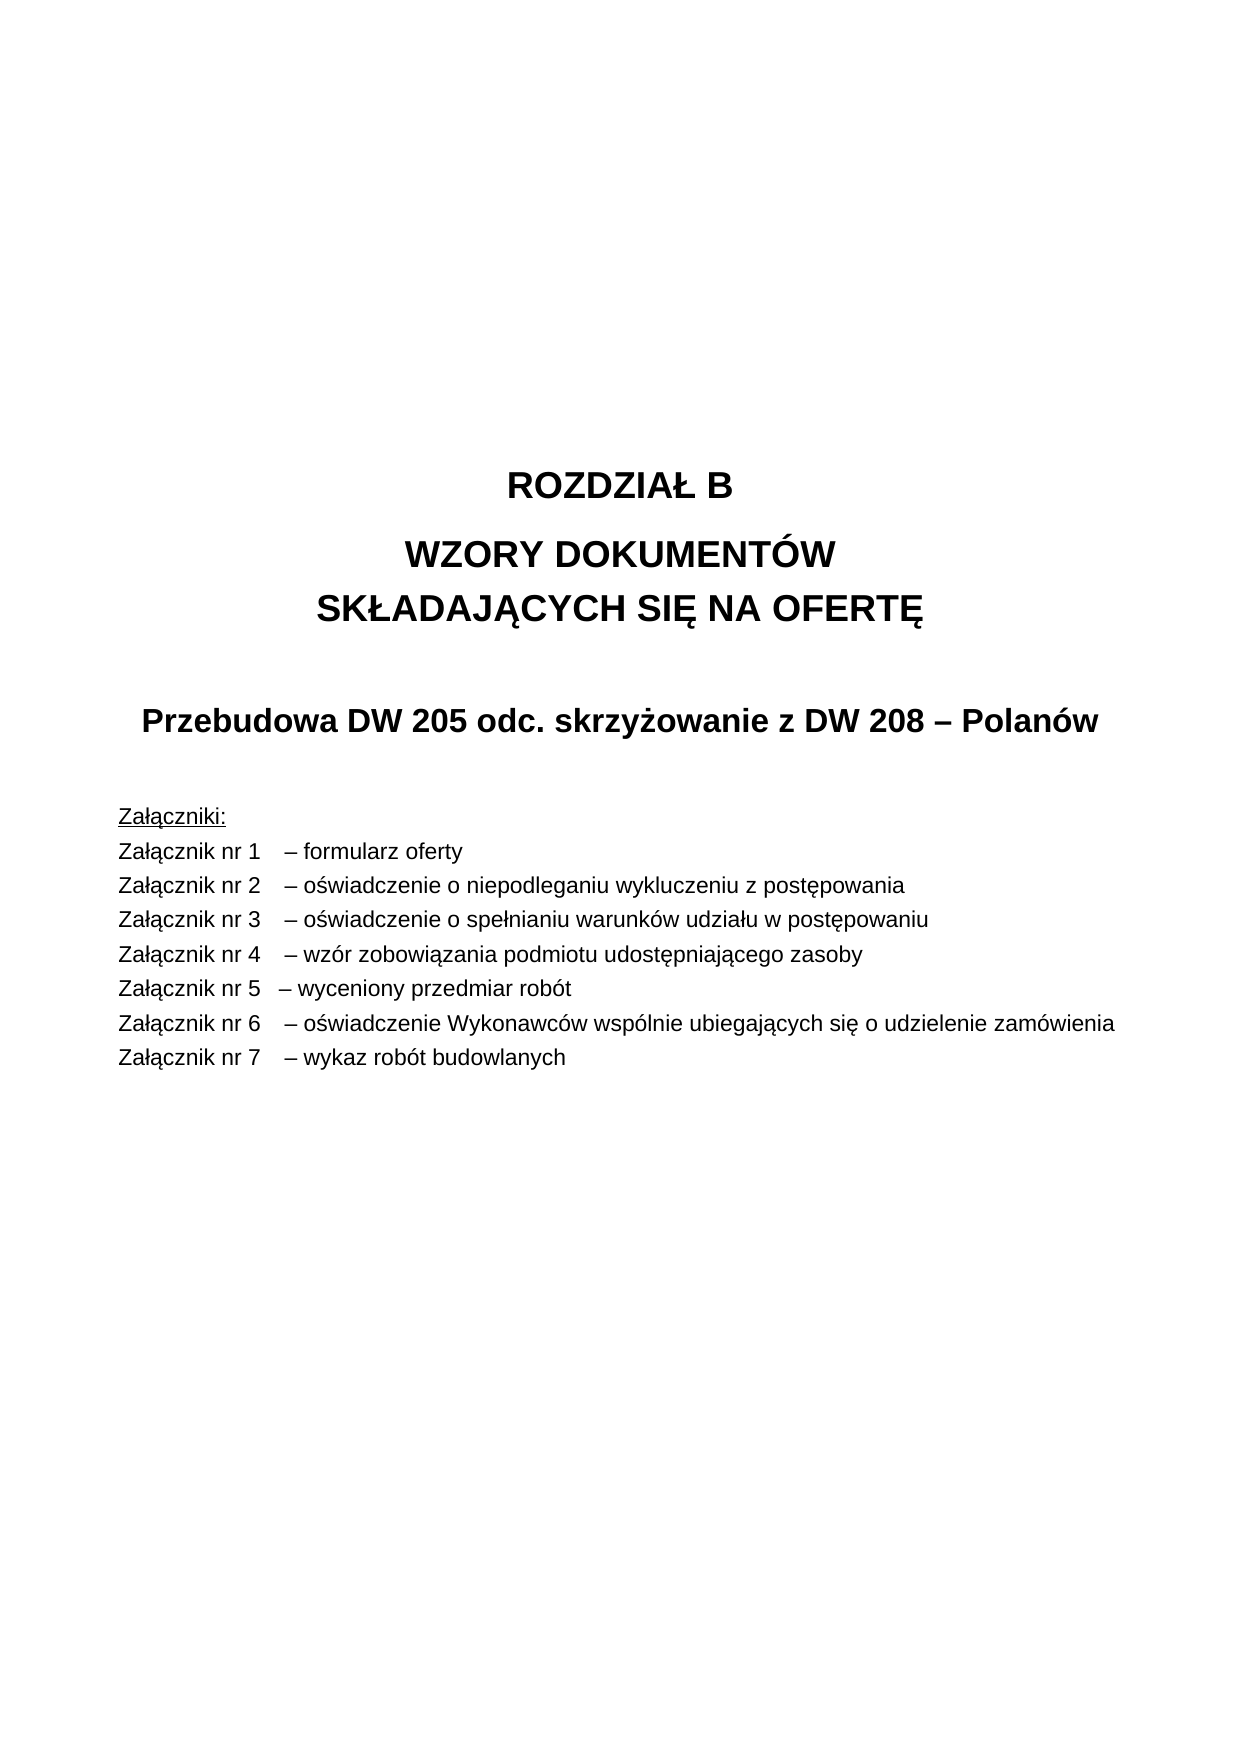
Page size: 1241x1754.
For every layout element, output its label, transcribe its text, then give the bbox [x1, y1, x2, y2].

text składających się na ofertę [118, 586, 1122, 629]
text ROZDZIAŁ B [118, 463, 1122, 507]
text Załączniki: [118, 803, 1122, 830]
text Załącznik nr 2 – oświadczenie o niepodleganiu wykluczeniu z postępowania [118, 872, 1122, 898]
text Załącznik nr 1 – formularz oferty [118, 838, 1122, 864]
text Załącznik nr 7 – wykaz robót budowlanych [118, 1044, 1122, 1070]
text Załącznik nr 6 – oświadczenie Wykonawców wspólnie ubiegających się o udzielenie zamówienia [118, 1009, 1122, 1036]
text Załącznik nr 3 – oświadczenie o spełnianiu warunków udziału w postępowaniu [118, 906, 1122, 933]
text Załącznik nr 5 – wyceniony przedmiar robót [118, 975, 1122, 1002]
text Załącznik nr 4 – wzór zobowiązania podmiotu udostępniającego zasoby [118, 941, 1122, 967]
text Przebudowa DW 205 odc. skrzyżowanie z DW 208 – Polanów [118, 701, 1122, 740]
text wzory dokumentów [118, 532, 1122, 575]
